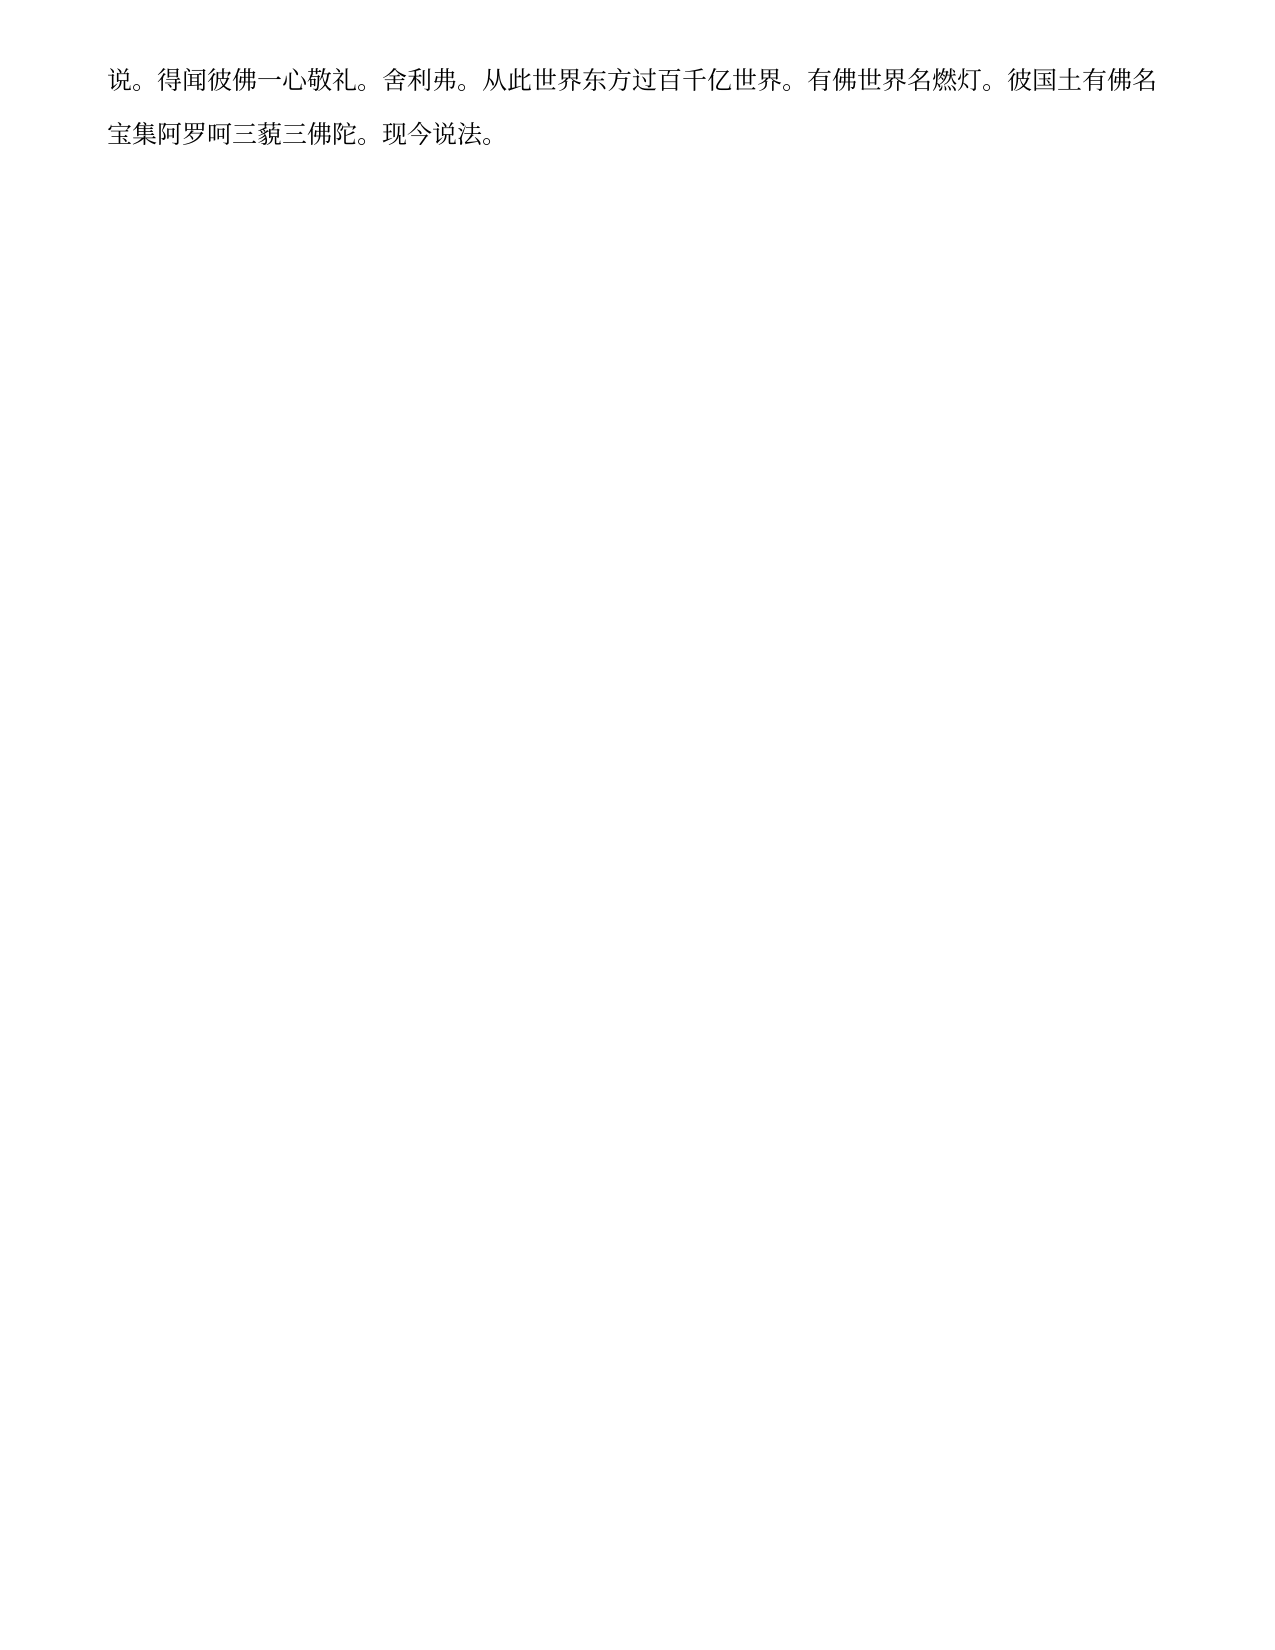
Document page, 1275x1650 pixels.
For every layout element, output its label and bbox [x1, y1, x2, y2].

text [107, 60, 1159, 151]
